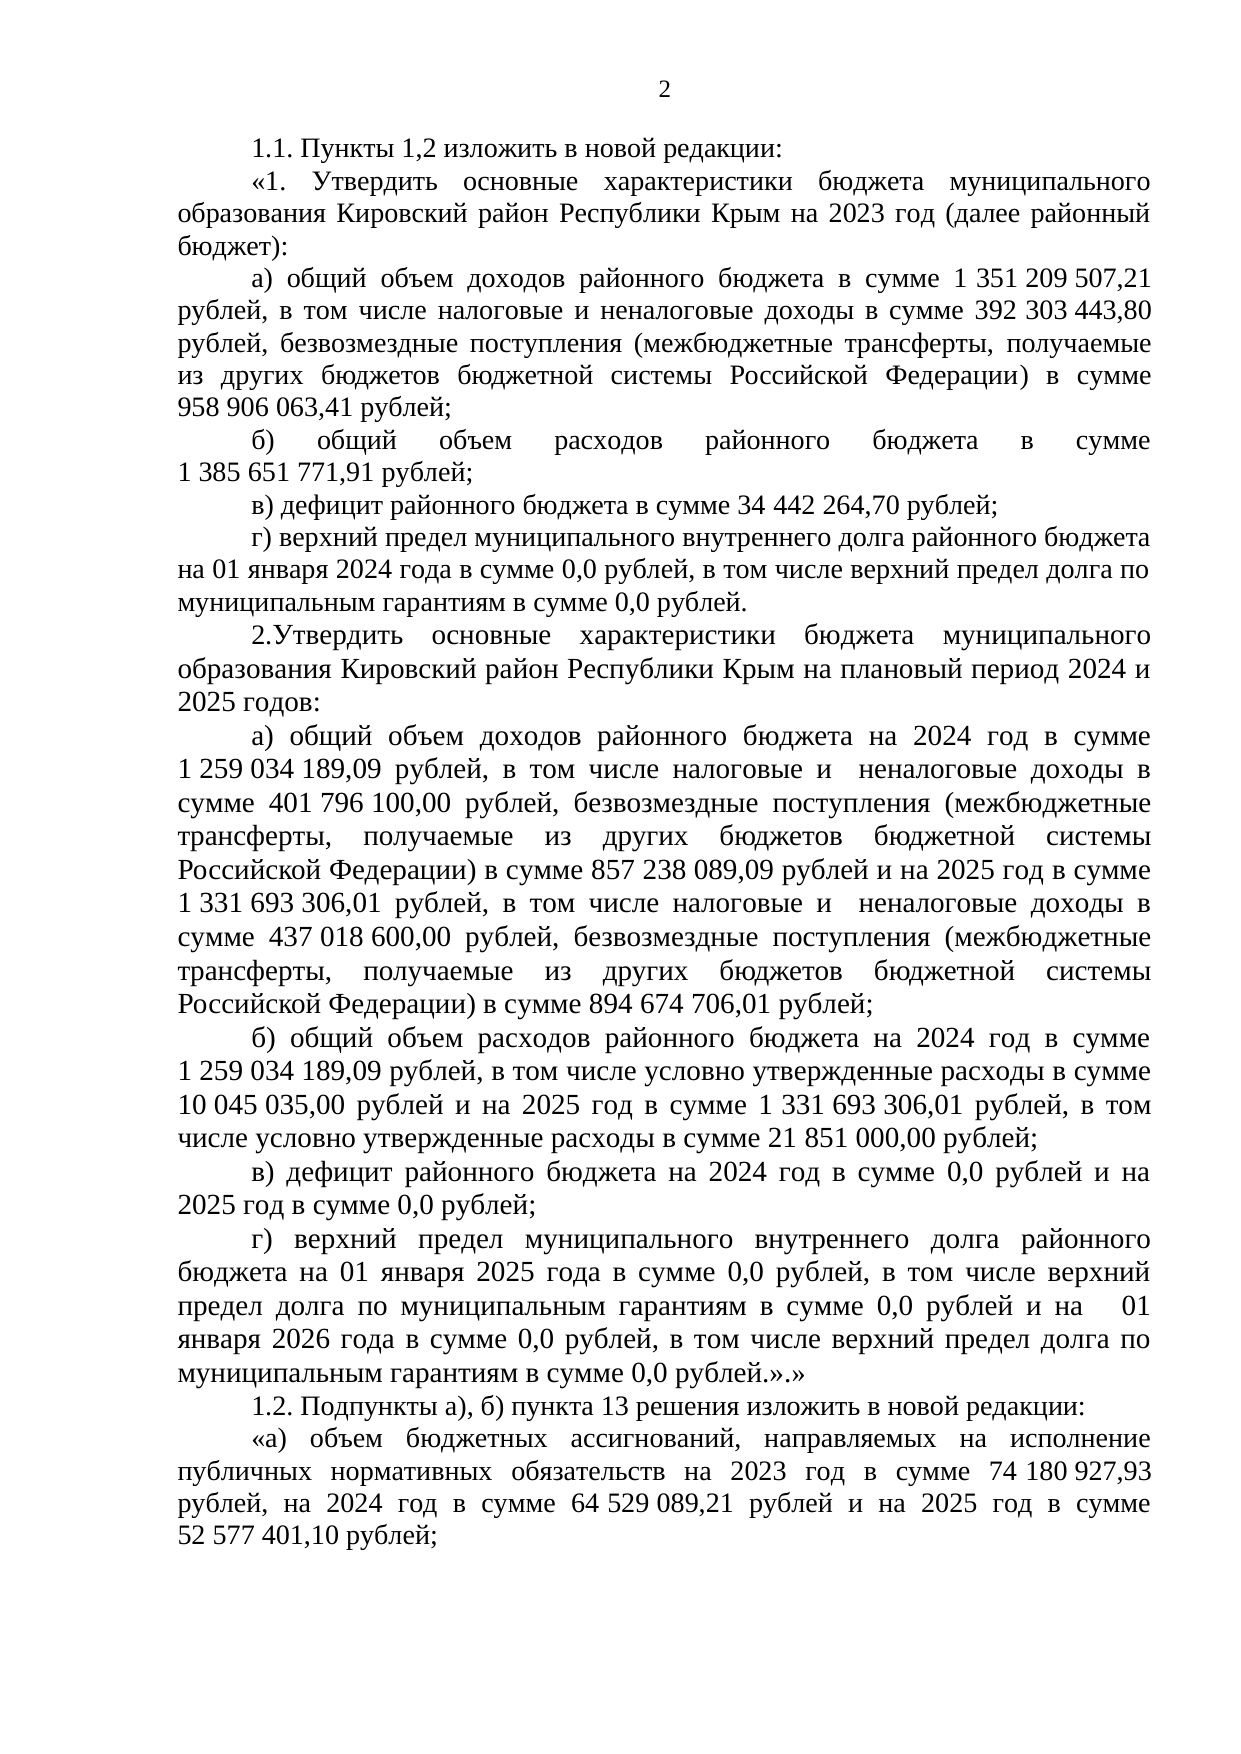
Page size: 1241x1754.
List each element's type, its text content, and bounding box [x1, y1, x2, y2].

text г) верхний предел муниципального внутреннего долга районного бюджета на 01 января 2025 года в сумме 0,0 рублей, в том числе верхний предел долга по муниципальным гарантиям в сумме 0,0 рублей и на 01 января 2026 года в сумме 0,0 рублей, в том числе верхний предел долга по муниципальным гарантиям в сумме 0,0 рублей.».» [177, 1221, 1152, 1389]
text б) общий объем расходов районного бюджета на 2024 год в сумме 1 259 034 189,09 рублей, в том числе условно утвержденные расходы в сумме 10 045 035,00 рублей и на 2025 год в сумме 1 331 693 306,01 рублей, в том числе условно утвержденные расходы в сумме 21 851 000,00 рублей; [177, 1020, 1152, 1154]
text в) дефицит районного бюджета в сумме 34 442 264,70 рублей; [177, 488, 1152, 520]
text г) верхний предел муниципального внутреннего долга районного бюджета на 01 января 2024 года в сумме 0,0 рублей, в том числе верхний предел долга по муниципальным гарантиям в сумме 0,0 рублей. [177, 520, 1152, 617]
text в) дефицит районного бюджета на 2024 год в сумме 0,0 рублей и на 2025 год в сумме 0,0 рублей; [177, 1154, 1152, 1221]
text 1.1. Пункты 1,2 изложить в новой редакции: [177, 131, 1152, 164]
text б) общий объем расходов районного бюджета в сумме 1 385 651 771,91 рублей; [177, 423, 1152, 488]
text «а) объем бюджетных ассигнований, направляемых на исполнение публичных нормативных обязательств на 2023 год в сумме 74 180 927,93 рублей, на 2024 год в сумме 64 529 089,21 рублей и на 2025 год в сумме 52 577 401,10 рублей; [177, 1421, 1152, 1551]
text «1. Утвердить основные характеристики бюджета муниципального образования Кировский район Республики Крым на 2023 год (далее районный бюджет): [177, 164, 1152, 261]
text а) общий объем доходов районного бюджета на 2024 год в сумме 1 259 034 189,09 рублей, в том числе налоговые и неналоговые доходы в сумме 401 796 100,00 рублей, безвозмездные поступления (межбюджетные трансферты, получаемые из других бюджетов бюджетной системы Российской Федерации) в сумме 857 238 089,09 рублей и на 2025 год в сумме 1 331 693 306,01 рублей, в том числе налоговые и неналоговые доходы в сумме 437 018 600,00 рублей, безвозмездные поступления (межбюджетные трансферты, получаемые из других бюджетов бюджетной системы Российской Федерации) в сумме 894 674 706,01 рублей; [177, 718, 1152, 1020]
text а) общий объем доходов районного бюджета в сумме 1 351 209 507,21 рублей, в том числе налоговые и неналоговые доходы в сумме 392 303 443,80 рублей, безвозмездные поступления (межбюджетные трансферты, получаемые из других бюджетов бюджетной системы Российской Федерации) в сумме 958 906 063,41 рублей; [177, 261, 1152, 423]
text 1.2. Подпункты а), б) пункта 13 решения изложить в новой редакции: [177, 1389, 1152, 1421]
text 2.Утвердить основные характеристики бюджета муниципального образования Кировский район Республики Крым на плановый период 2024 и 2025 годов: [177, 617, 1152, 718]
